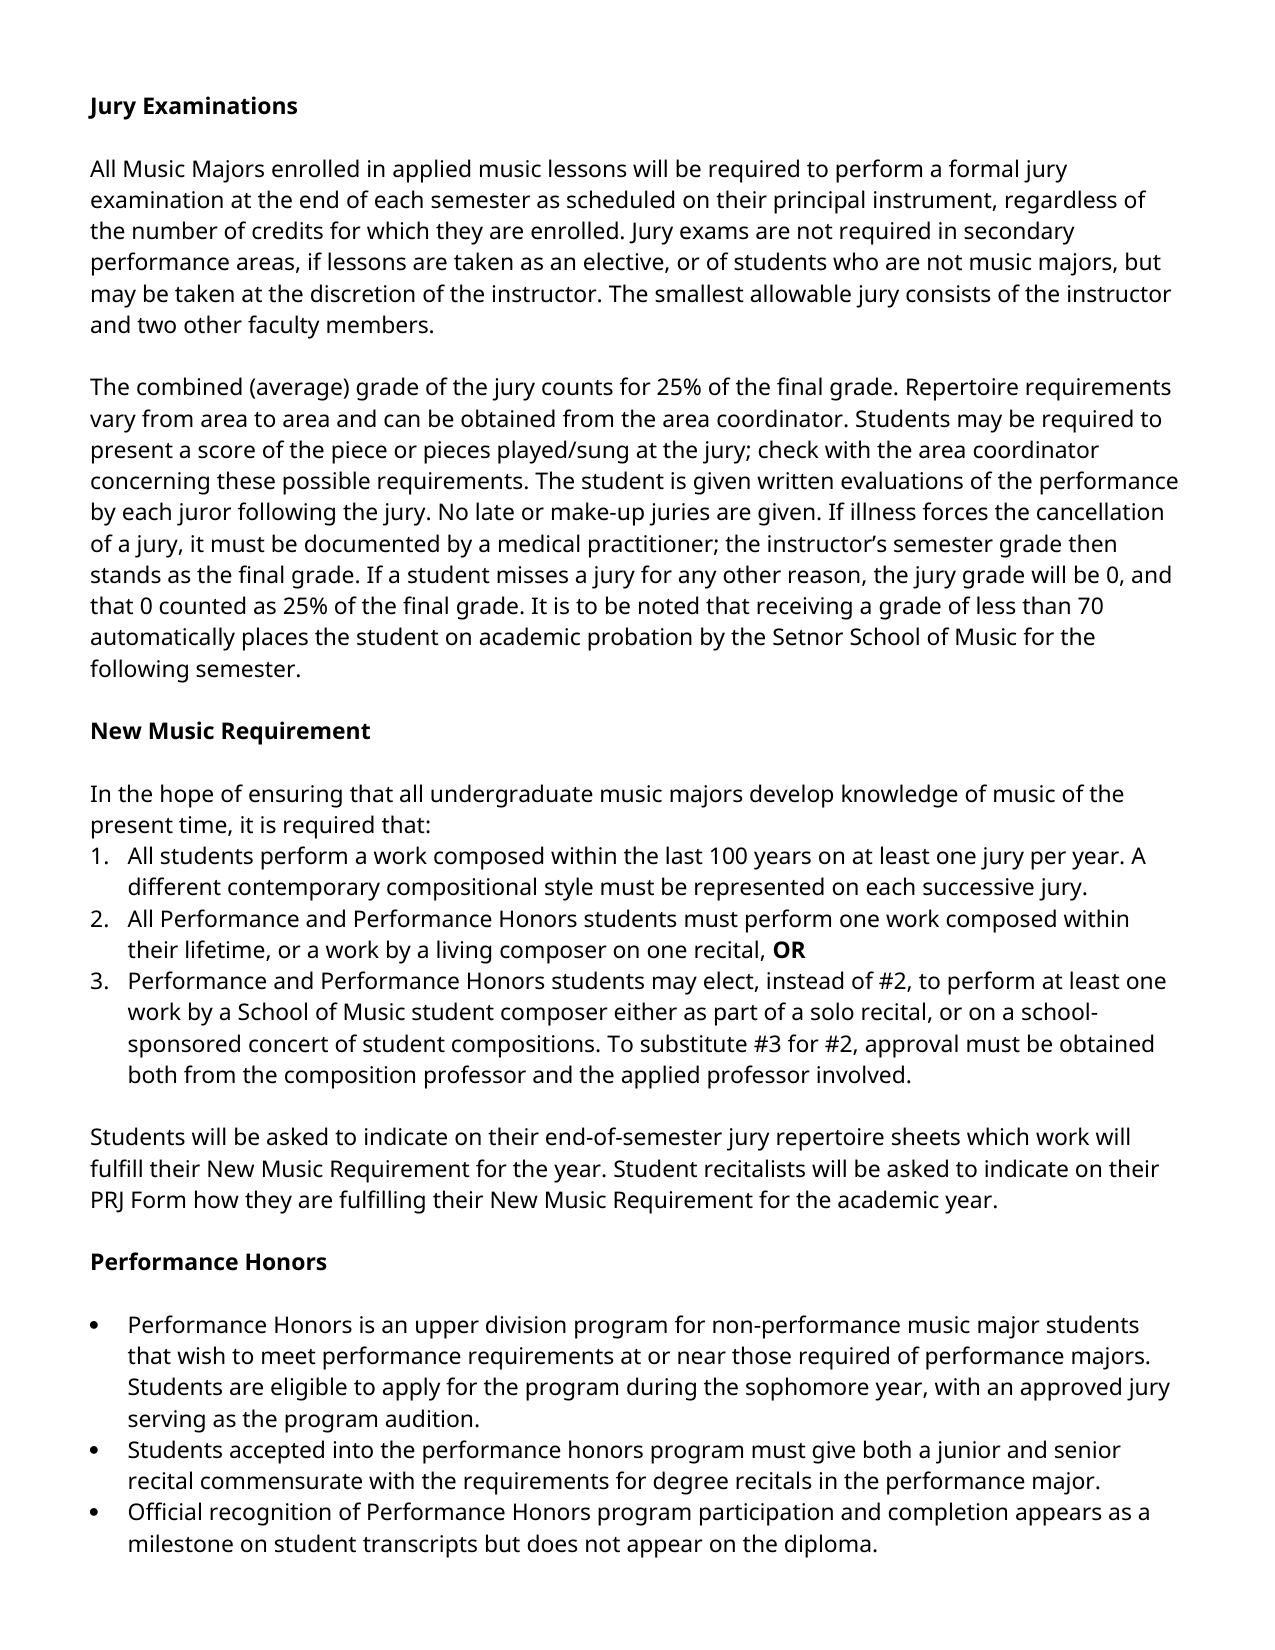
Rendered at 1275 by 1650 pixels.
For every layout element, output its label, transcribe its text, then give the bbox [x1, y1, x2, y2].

text Performance Honors [90, 1246, 1185, 1277]
list Official recognition of Performance Honors program participation and completion appears as a milestone on student transcripts but does not appear on the diploma. [90, 1496, 1185, 1559]
list All students perform a work composed within the last 100 years on at least one jury per year. A different contemporary compositional style must be represented on each successive jury. [90, 840, 1185, 902]
list Performance Honors is an upper division program for non-performance music major students that wish to meet performance requirements at or near those required of performance majors. Students are eligible to apply for the program during the sophomore year, with an approved jury serving as the program audition. [90, 1309, 1185, 1434]
text All Music Majors enrolled in applied music lessons will be required to perform a formal jury examination at the end of each semester as scheduled on their principal instrument, regardless of the number of credits for which they are enrolled. Jury exams are not required in secondary performance areas, if lessons are taken as an elective, or of students who are not music majors, but may be taken at the discretion of the instructor. The smallest allowable jury consists of the instructor and two other faculty members. [90, 152, 1185, 340]
text The combined (average) grade of the jury counts for 25% of the final grade. Repertoire requirements vary from area to area and can be obtained from the area coordinator. Students may be required to present a score of the piece or pieces played/sung at the jury; check with the area coordinator concerning these possible requirements. The student is given written evaluations of the performance by each juror following the jury. No late or make-up juries are given. If illness forces the cancellation of a jury, it must be documented by a medical practitioner; the instructor’s semester grade then stands as the final grade. If a student misses a jury for any other reason, the jury grade will be 0, and that 0 counted as 25% of the final grade. It is to be noted that receiving a grade of less than 70 automatically places the student on academic probation by the Setnor School of Music for the following semester. [90, 371, 1185, 684]
list All Performance and Performance Honors students must perform one work composed within their lifetime, or a work by a living composer on one recital, OR [90, 902, 1185, 965]
text Students will be asked to indicate on their end-of-semester jury repertoire sheets which work will fulfill their New Music Requirement for the year. Student recitalists will be asked to indicate on their PRJ Form how they are fulfilling their New Music Requirement for the academic year. [90, 1121, 1185, 1215]
list Students accepted into the performance honors program must give both a junior and senior recital commensurate with the requirements for degree recitals in the performance major. [90, 1434, 1185, 1496]
text New Music Requirement [90, 715, 1185, 746]
list Performance and Performance Honors students may elect, instead of #2, to perform at least one work by a School of Music student composer either as part of a solo recital, or on a school-sponsored concert of student compositions. To substitute #3 for #2, approval must be obtained both from the composition professor and the applied professor involved. [90, 965, 1185, 1090]
text Jury Examinations [90, 90, 1185, 121]
text In the hope of ensuring that all undergraduate music majors develop knowledge of music of the present time, it is required that: [90, 777, 1185, 840]
